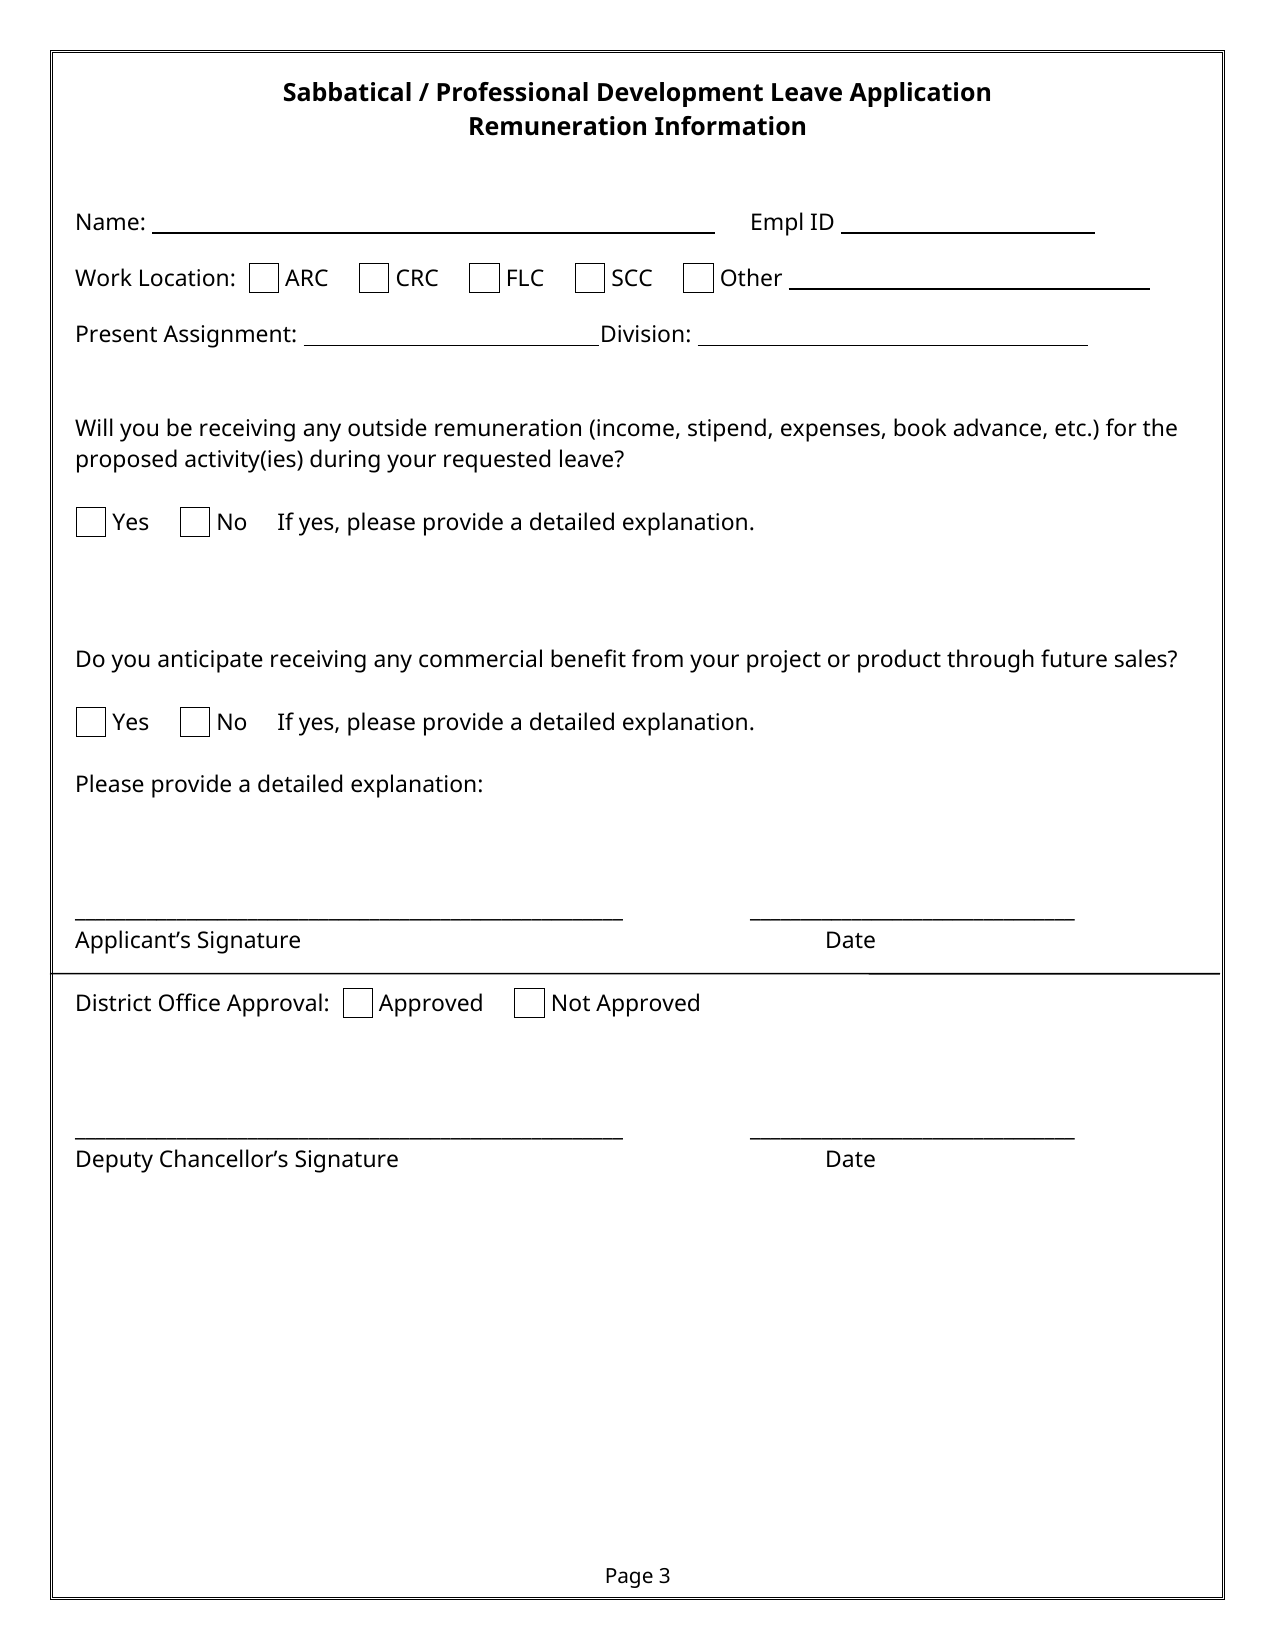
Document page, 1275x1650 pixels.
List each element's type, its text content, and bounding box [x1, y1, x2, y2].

text Present Assignment: Division: [75, 318, 1200, 349]
text Do you anticipate receiving any commercial benefit from your project or product through future sales? [75, 643, 1200, 674]
text Name: Empl ID [75, 206, 1200, 237]
text Will you be receiving any outside remuneration (income, stipend, expenses, book advance, etc.) for the proposed activity(ies) during your requested leave? [75, 412, 1200, 474]
text Please provide a detailed explanation: [75, 768, 1200, 799]
text Remuneration Information [75, 109, 1200, 143]
text Deputy Chancellor’s Signature Date [75, 1143, 1200, 1174]
text Yes No If yes, please provide a detailed explanation. [75, 506, 1200, 537]
text Sabbatical / Professional Development Leave Application [75, 75, 1200, 109]
text Yes No If yes, please provide a detailed explanation. [75, 706, 1200, 737]
text ______________________________________________________ ________________________________ [75, 893, 1200, 924]
text Applicant’s Signature Date [75, 924, 1200, 956]
text ______________________________________________________ ________________________________ [75, 1112, 1200, 1143]
text Work Location: ARC CRC FLC SCC Other [75, 262, 1200, 293]
text District Office Approval: Approved Not Approved [75, 987, 1200, 1018]
